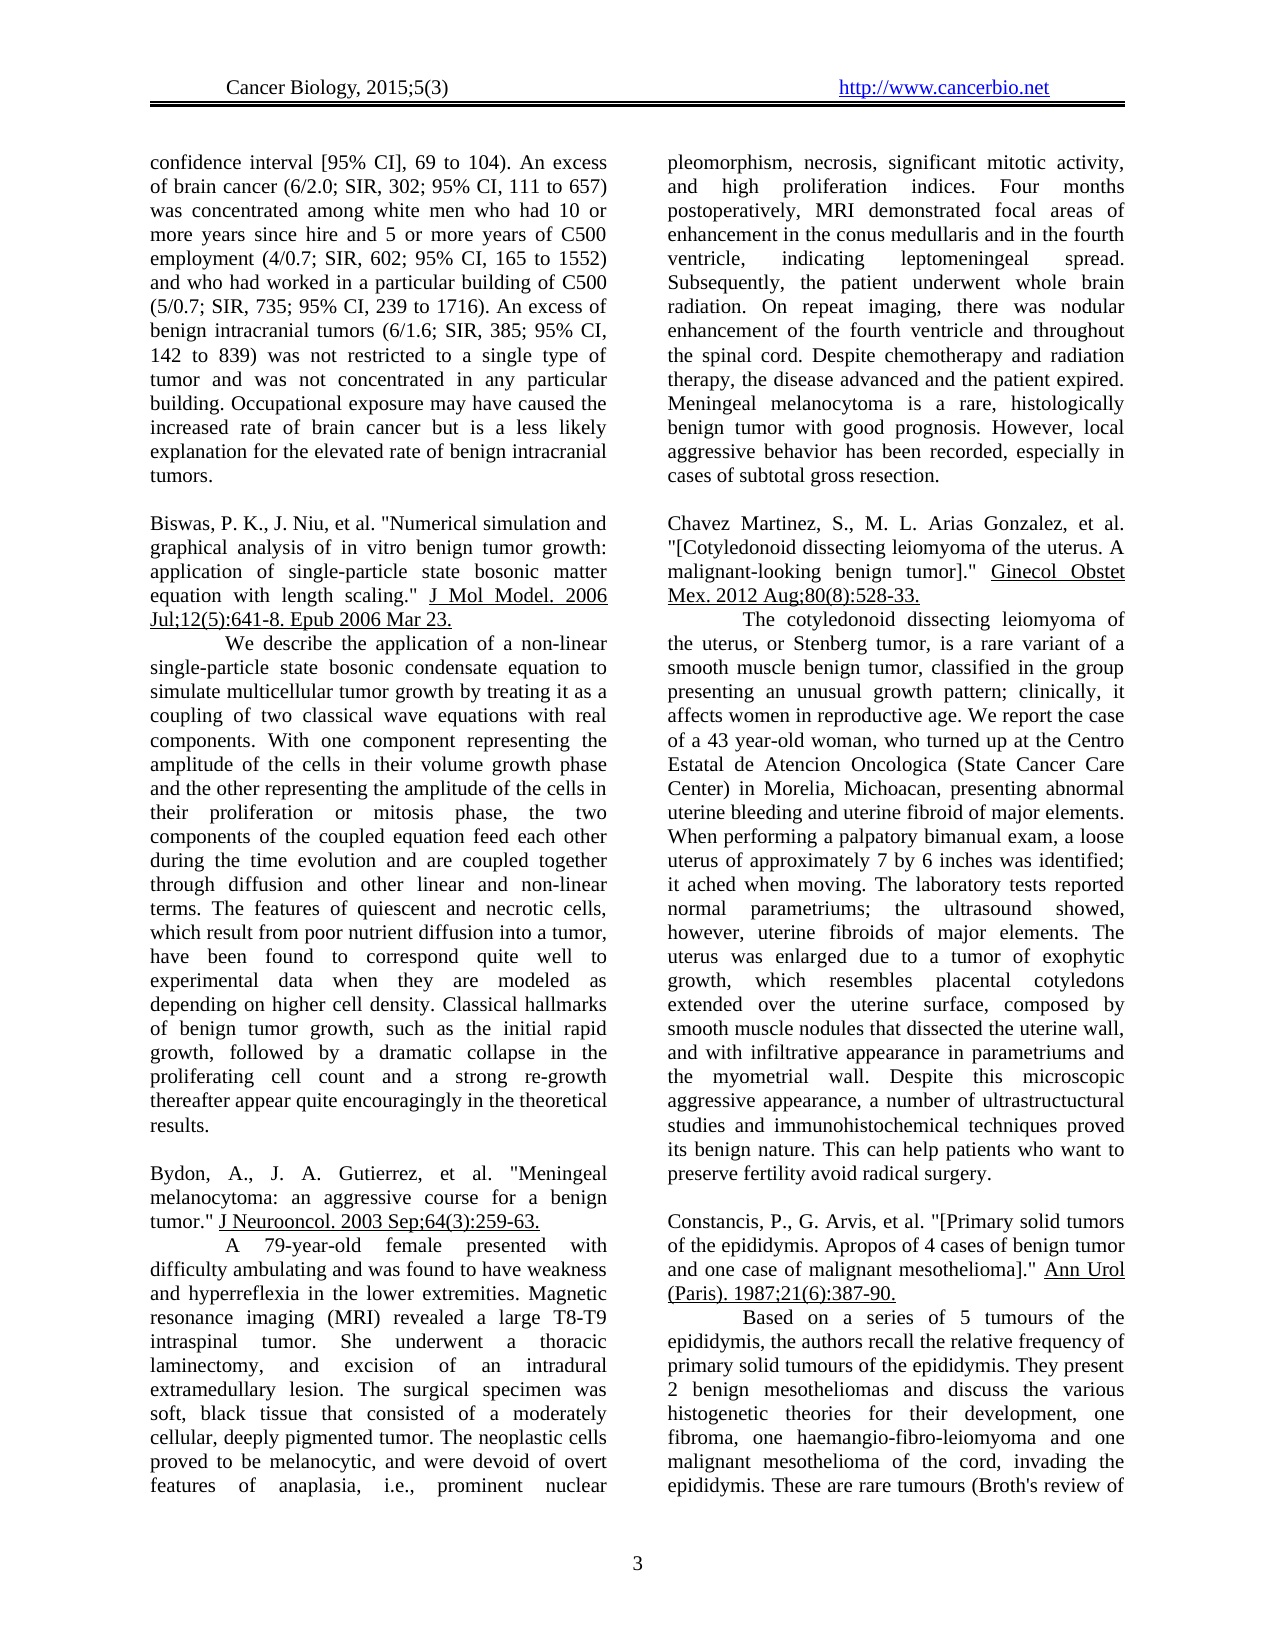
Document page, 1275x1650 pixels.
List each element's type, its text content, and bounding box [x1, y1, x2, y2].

text Biswas, P. K., J. Niu, et al. "Numerical simulation and graphical analysis of in vitro benign tumor growth: application of single-particle state bosonic matter equation with length scaling." J Mol Model. 2006 Jul;12(5):641-8. Epub 2006 Mar 23. [150, 511, 607, 631]
text We describe the application of a non-linear single-particle state bosonic condensate equation to simulate multicellular tumor growth by treating it as a coupling of two classical wave equations with real components. With one component representing the amplitude of the cells in their volume growth phase and the other representing the amplitude of the cells in their proliferation or mitosis phase, the two components of the coupled equation feed each other during the time evolution and are coupled together through diffusion and other linear and non-linear terms. The features of quiescent and necrotic cells, which result from poor nutrient diffusion into a tumor, have been found to correspond quite well to experimental data when they are modeled as depending on higher cell density. Classical hallmarks of benign tumor growth, such as the initial rapid growth, followed by a dramatic collapse in the proliferating cell count and a strong re-growth thereafter appear quite encouragingly in the theoretical results. [150, 631, 607, 1137]
text Bydon, A., J. A. Gutierrez, et al. "Meningeal melanocytoma: an aggressive course for a benign tumor." J Neurooncol. 2003 Sep;64(3):259-63. [150, 1161, 607, 1233]
text A 79-year-old female presented with difficulty ambulating and was found to have weakness and hyperreflexia in the lower extremities. Magnetic resonance imaging (MRI) revealed a large T8-T9 intraspinal tumor. She underwent a thoracic laminectomy, and excision of an intradural extramedullary lesion. The surgical specimen was soft, black tissue that consisted of a moderately cellular, deeply pigmented tumor. The neoplastic cells proved to be melanocytic, and were devoid of overt features of anaplasia, i.e., prominent nuclear pleomorphism, necrosis, significant mitotic activity, and high proliferation indices. Four months postoperatively, MRI demonstrated focal areas of enhancement in the conus medullaris and in the fourth ventricle, indicating leptomeningeal spread. Subsequently, the patient underwent whole brain radiation. On repeat imaging, there was nodular enhancement of the fourth ventricle and throughout the spinal cord. Despite chemotherapy and radiation therapy, the disease advanced and the patient expired. Meningeal melanocytoma is a rare, histologically benign tumor with good prognosis. However, local aggressive behavior has been recorded, especially in cases of subtotal gross resection. [667, 150, 1125, 487]
text A 79-year-old female presented with difficulty ambulating and was found to have weakness and hyperreflexia in the lower extremities. Magnetic resonance imaging (MRI) revealed a large T8-T9 intraspinal tumor. She underwent a thoracic laminectomy, and excision of an intradural extramedullary lesion. The surgical specimen was soft, black tissue that consisted of a moderately cellular, deeply pigmented tumor. The neoplastic cells proved to be melanocytic, and were devoid of overt features of anaplasia, i.e., prominent nuclear pleomorphism, necrosis, significant mitotic activity, and high proliferation indices. Four months postoperatively, MRI demonstrated focal areas of enhancement in the conus medullaris and in the fourth ventricle, indicating leptomeningeal spread. Subsequently, the patient underwent whole brain radiation. On repeat imaging, there was nodular enhancement of the fourth ventricle and throughout the spinal cord. Despite chemotherapy and radiation therapy, the disease advanced and the patient expired. Meningeal melanocytoma is a rare, histologically benign tumor with good prognosis. However, local aggressive behavior has been recorded, especially in cases of subtotal gross resection. [150, 1233, 607, 1497]
text Constancis, P., G. Arvis, et al. "[Primary solid tumors of the epididymis. Apropos of 4 cases of benign tumor and one case of malignant mesothelioma]." Ann Urol (Paris). 1987;21(6):387-90. [667, 1209, 1125, 1305]
text Chavez Martinez, S., M. L. Arias Gonzalez, et al. "[Cotyledonoid dissecting leiomyoma of the uterus. A malignant-looking benign tumor]." Ginecol Obstet Mex. 2012 Aug;80(8):528-33. [667, 511, 1125, 607]
text The cotyledonoid dissecting leiomyoma of the uterus, or Stenberg tumor, is a rare variant of a smooth muscle benign tumor, classified in the group presenting an unusual growth pattern; clinically, it affects women in reproductive age. We report the case of a 43 year-old woman, who turned up at the Centro Estatal de Atencion Oncologica (State Cancer Care Center) in Morelia, Michoacan, presenting abnormal uterine bleeding and uterine fibroid of major elements. When performing a palpatory bimanual exam, a loose uterus of approximately 7 by 6 inches was identified; it ached when moving. The laboratory tests reported normal parametriums; the ultrasound showed, however, uterine fibroids of major elements. The uterus was enlarged due to a tumor of exophytic growth, which resembles placental cotyledons extended over the uterine surface, composed by smooth muscle nodules that dissected the uterine wall, and with infiltrative appearance in parametriums and the myometrial wall. Despite this microscopic aggressive appearance, a number of ultrastructuctural studies and immunohistochemical techniques proved its benign nature. This can help patients who want to preserve fertility avoid radical surgery. [667, 607, 1125, 1185]
